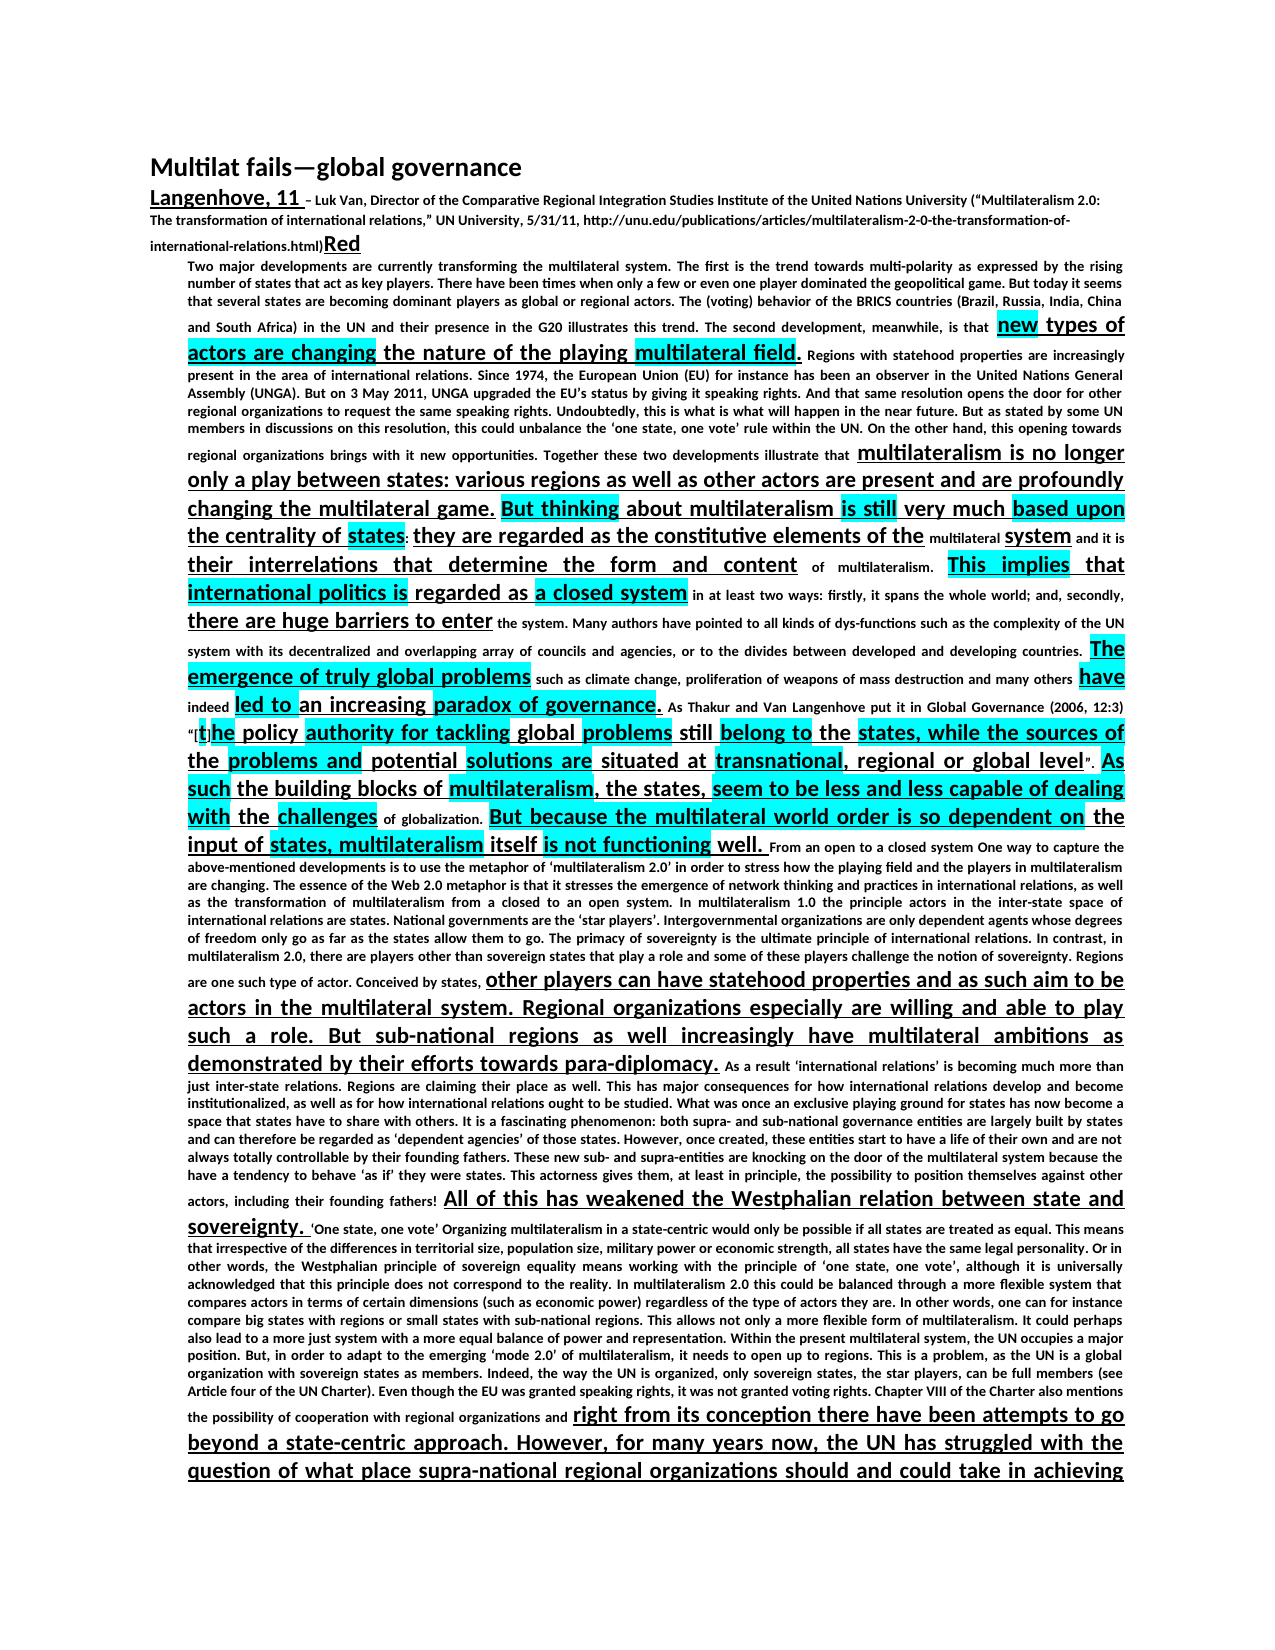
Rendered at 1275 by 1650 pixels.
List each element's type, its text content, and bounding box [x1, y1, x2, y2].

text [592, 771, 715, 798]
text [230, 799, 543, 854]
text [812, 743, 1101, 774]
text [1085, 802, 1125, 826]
text Langenhove, 11 – Luk Van, Director of the Comparative Regional Integration Studies Institute of the United Nations University (“Multilateralism 2.0: The transformation of international relations,” UN University, 5/31/11, http://unu.edu/publications/articles/multilateralism-2-0-the-transformation-of-international-relations.html)Red [150, 183, 1125, 257]
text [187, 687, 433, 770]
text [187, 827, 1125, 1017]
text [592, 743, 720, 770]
subtitle Multilat fails—global governance [150, 150, 1125, 183]
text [187, 1018, 1125, 1484]
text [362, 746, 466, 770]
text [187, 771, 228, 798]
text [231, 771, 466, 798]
